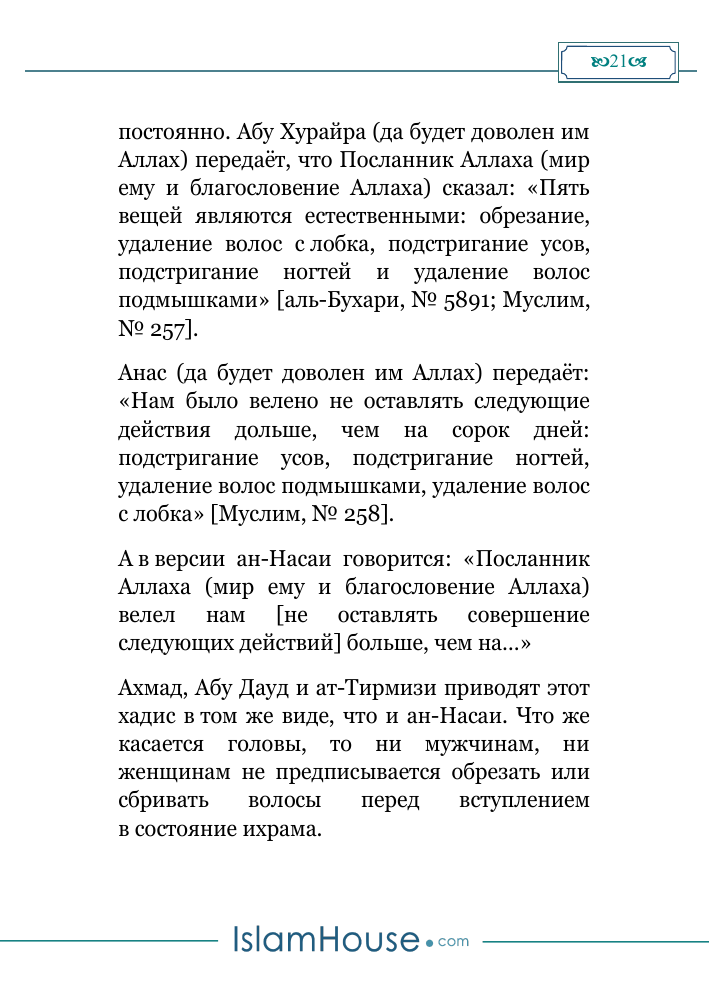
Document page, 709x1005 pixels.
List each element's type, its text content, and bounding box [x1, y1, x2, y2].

text Анас (да будет доволен им Аллах) передаёт: «Нам было велено не оставлять следующие действия дольше, чем на сорок дней: подстригание усов, подстригание ногтей, удаление волос подмышками, удаление волос с лобка» [Муслим, № 258]. [118, 360, 591, 526]
picture [0, 920, 219, 957]
text А в версии ан-Насаи говорится: «Посланник Аллаха (мир ему и благословение Аллаха) велел нам [не оставлять совершение следующих действий] больше, чем на…» [118, 545, 591, 656]
text Ахмад, Абу Дауд и ат-Тирмизи приводят этот хадис в том же виде, что и ан-Насаи. Что же касается головы, то ни мужчинам, ни женщинам не предписывается обрезать или сбривать волосы перед вступлением в состояние ихрама. [118, 674, 591, 841]
picture [226, 921, 709, 958]
